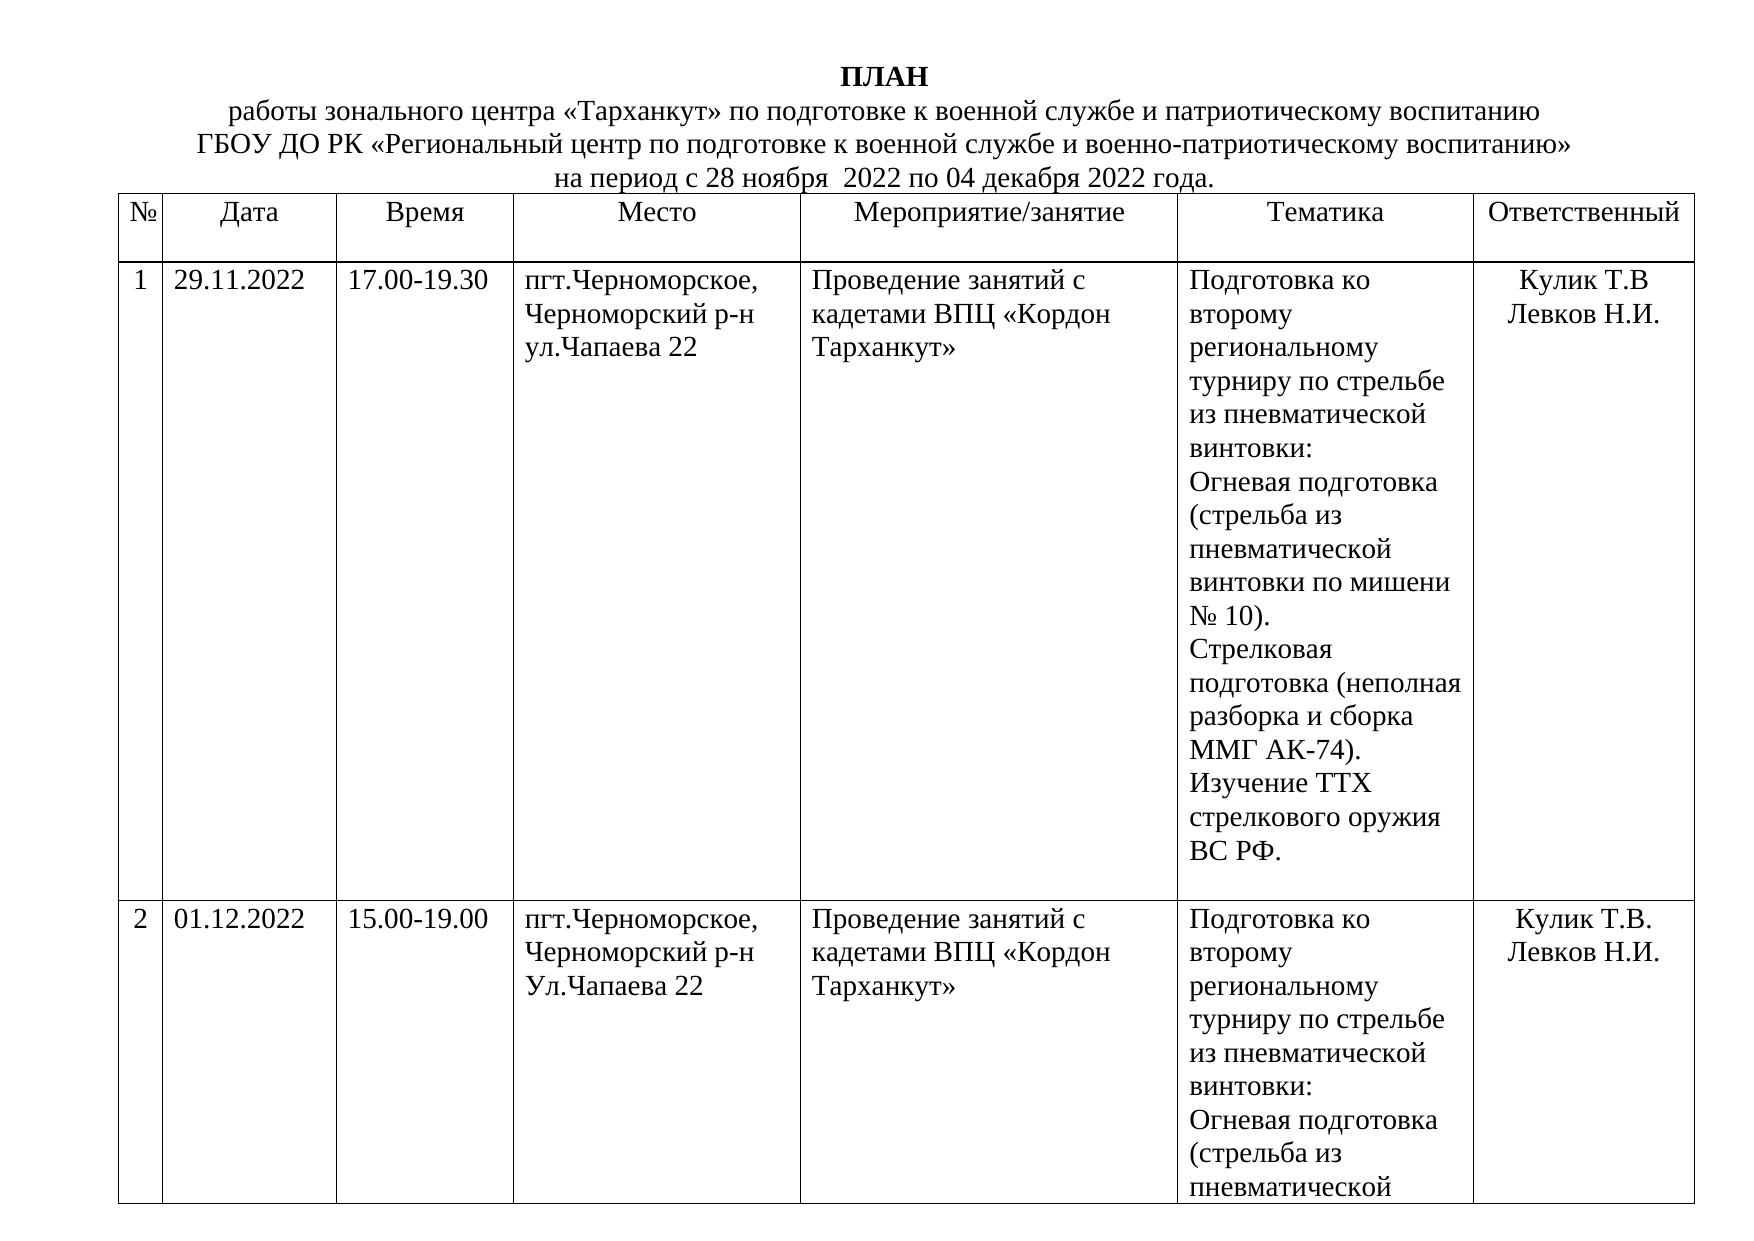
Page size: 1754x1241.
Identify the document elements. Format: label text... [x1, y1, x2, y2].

text на период с 28 ноября 2022 по 04 декабря 2022 года. [118, 160, 1651, 193]
text работы зонального центра «Тарханкут» по подготовке к военной службе и патриотическому воспитанию [118, 93, 1651, 126]
table_cell 1 [119, 263, 162, 900]
table_cell 29.11.2022 [163, 263, 336, 900]
table_cell 2 [119, 901, 162, 1203]
table_header Место [514, 194, 800, 261]
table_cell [1178, 901, 1473, 1203]
table_cell Подготовка ко второму региональному турниру по стрельбе из пневматической винтовки: Огневая подготовка (стрельба из пневматической винтовки по мишени № 10). Стрелковая подготовка (неполная разборка и сборка ММГ АК-74). Изучение ТТХ стрелкового оружия ВС РФ. [1178, 263, 1473, 900]
table_cell 17.00-19.30 [337, 263, 513, 900]
table_header Время [337, 194, 513, 261]
table_header Мероприятие/занятие [801, 194, 1177, 261]
table_cell Проведение занятий с кадетами ВПЦ «Кордон Тарханкут» [801, 263, 1177, 900]
table_header № [119, 194, 162, 261]
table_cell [1474, 901, 1694, 1203]
table_cell Кулик Т.В Левков Н.И. [1474, 263, 1694, 900]
table_header Дата [163, 194, 336, 261]
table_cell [514, 901, 800, 1203]
text ПЛАН [118, 59, 1651, 93]
table_cell пгт.Черноморское, Черноморский р-н ул.Чапаева 22 [514, 263, 800, 900]
table_header Тематика [1178, 194, 1473, 261]
table_header Ответственный [1474, 194, 1694, 261]
table_cell 15.00-19.00 [337, 901, 513, 1203]
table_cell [801, 901, 1177, 1203]
text ГБОУ ДО РК «Региональный центр по подготовке к военной службе и военно-патриотическому воспитанию» [118, 126, 1651, 160]
table_cell 01.12.2022 [163, 901, 336, 1203]
